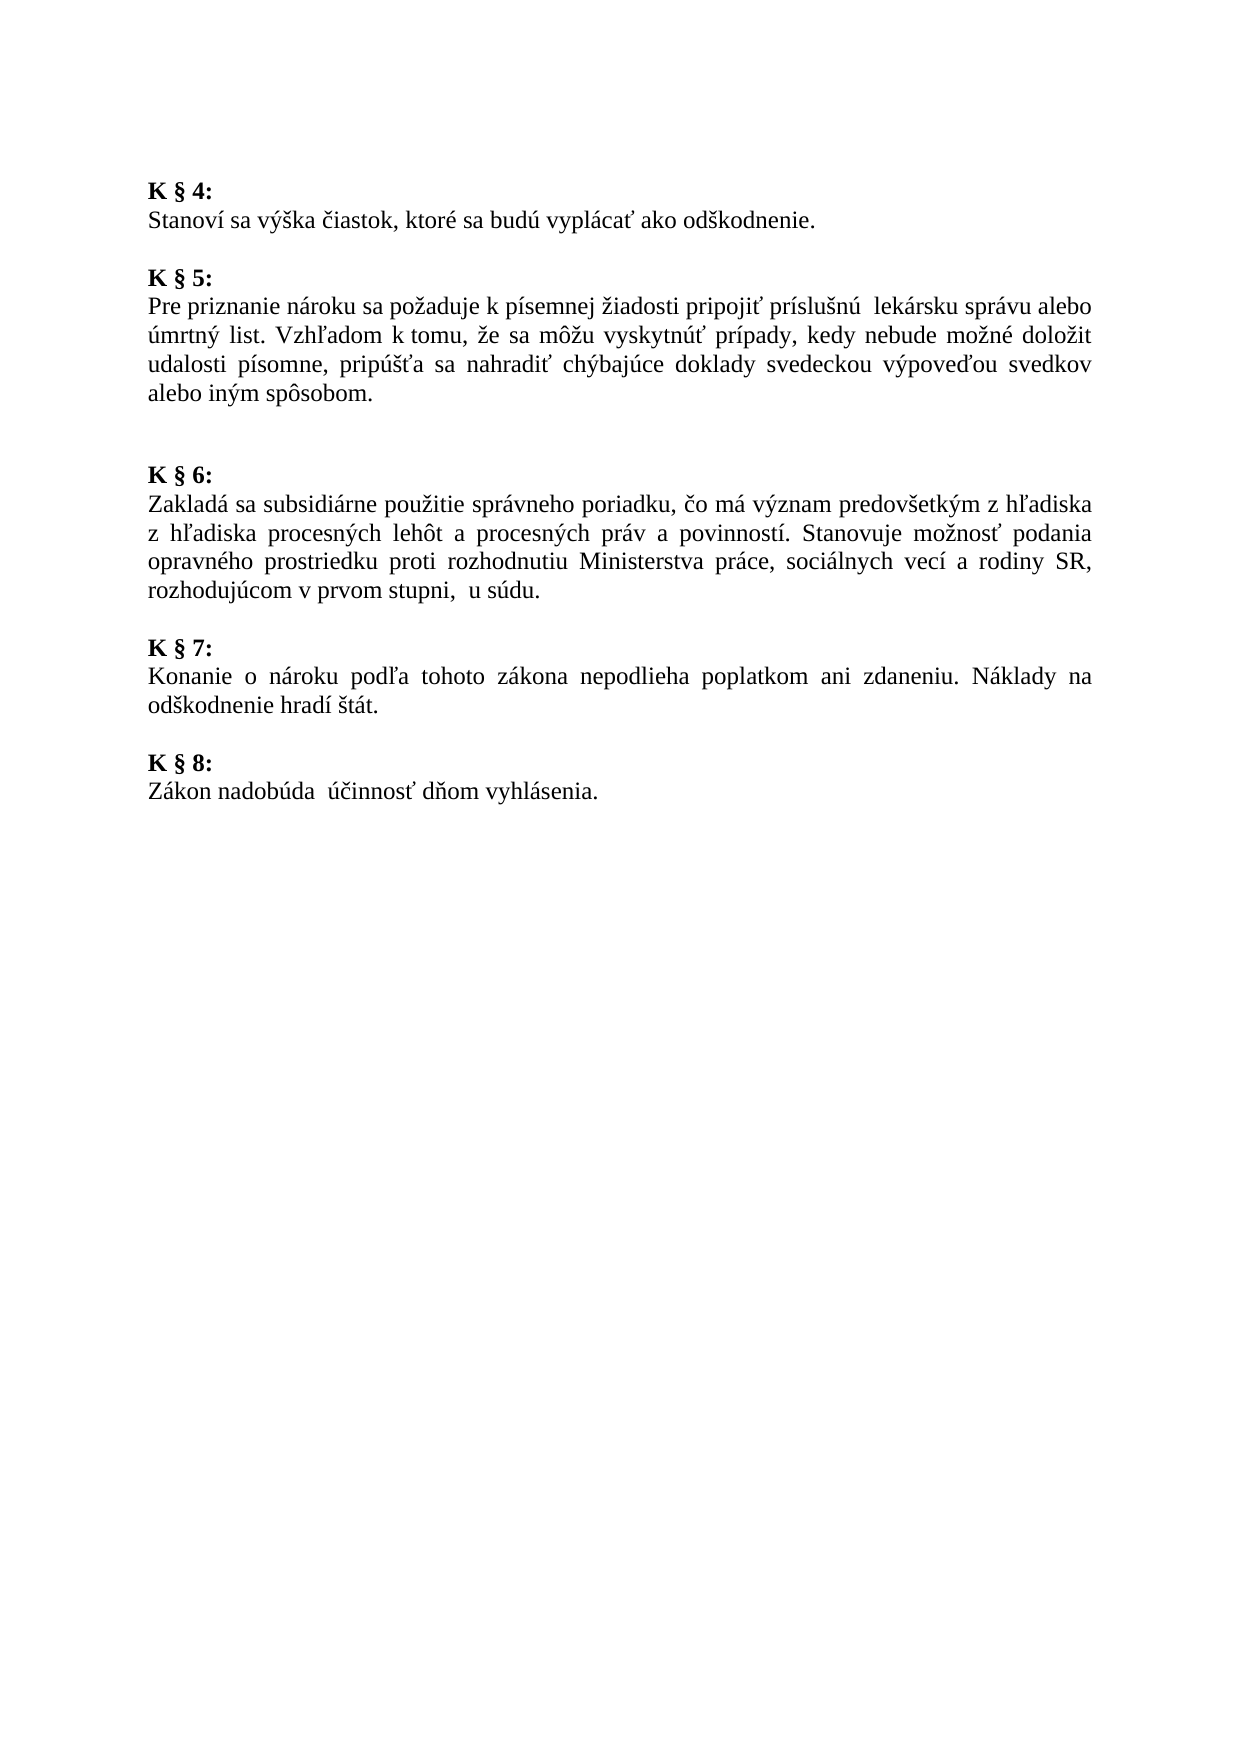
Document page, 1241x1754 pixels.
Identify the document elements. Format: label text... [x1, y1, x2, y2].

subtitle K § 8: [148, 748, 1093, 776]
subtitle K § 5: [148, 263, 1093, 291]
subtitle K § 4: [148, 176, 1093, 205]
subtitle Konanie o nároku podľa tohoto zákona nepodlieha poplatkom ani zdaneniu. Náklady na odškodnenie hradí štát. [148, 661, 1093, 719]
subtitle K § 7: [148, 633, 1093, 661]
text Zákon nadobúda účinnosť dňom vyhlásenia. [148, 776, 1093, 805]
text Zakladá sa subsidiárne použitie správneho poriadku, čo má význam predovšetkým z hľadiska z hľadiska procesných lehôt a procesných práv a povinností. Stanovuje možnosť podania opravného prostriedku proti rozhodnutiu Ministerstva práce, sociálnych vecí a rodiny SR, rozhodujúcom v prvom stupni, u súdu. [148, 489, 1093, 604]
subtitle K § 6: [148, 460, 1093, 489]
subtitle Stanoví sa výška čiastok, ktoré sa budú vyplácať ako odškodnenie. [148, 205, 1093, 234]
text Pre priznanie nároku sa požaduje k písemnej žiadosti pripojiť príslušnú lekársku správu alebo úmrtný list. Vzhľadom k tomu, že sa môžu vyskytnúť prípady, kedy nebude možné doložit udalosti písomne, pripúšťa sa nahradiť chýbajúce doklady svedeckou výpoveďou svedkov alebo iným spôsobom. [148, 291, 1093, 406]
